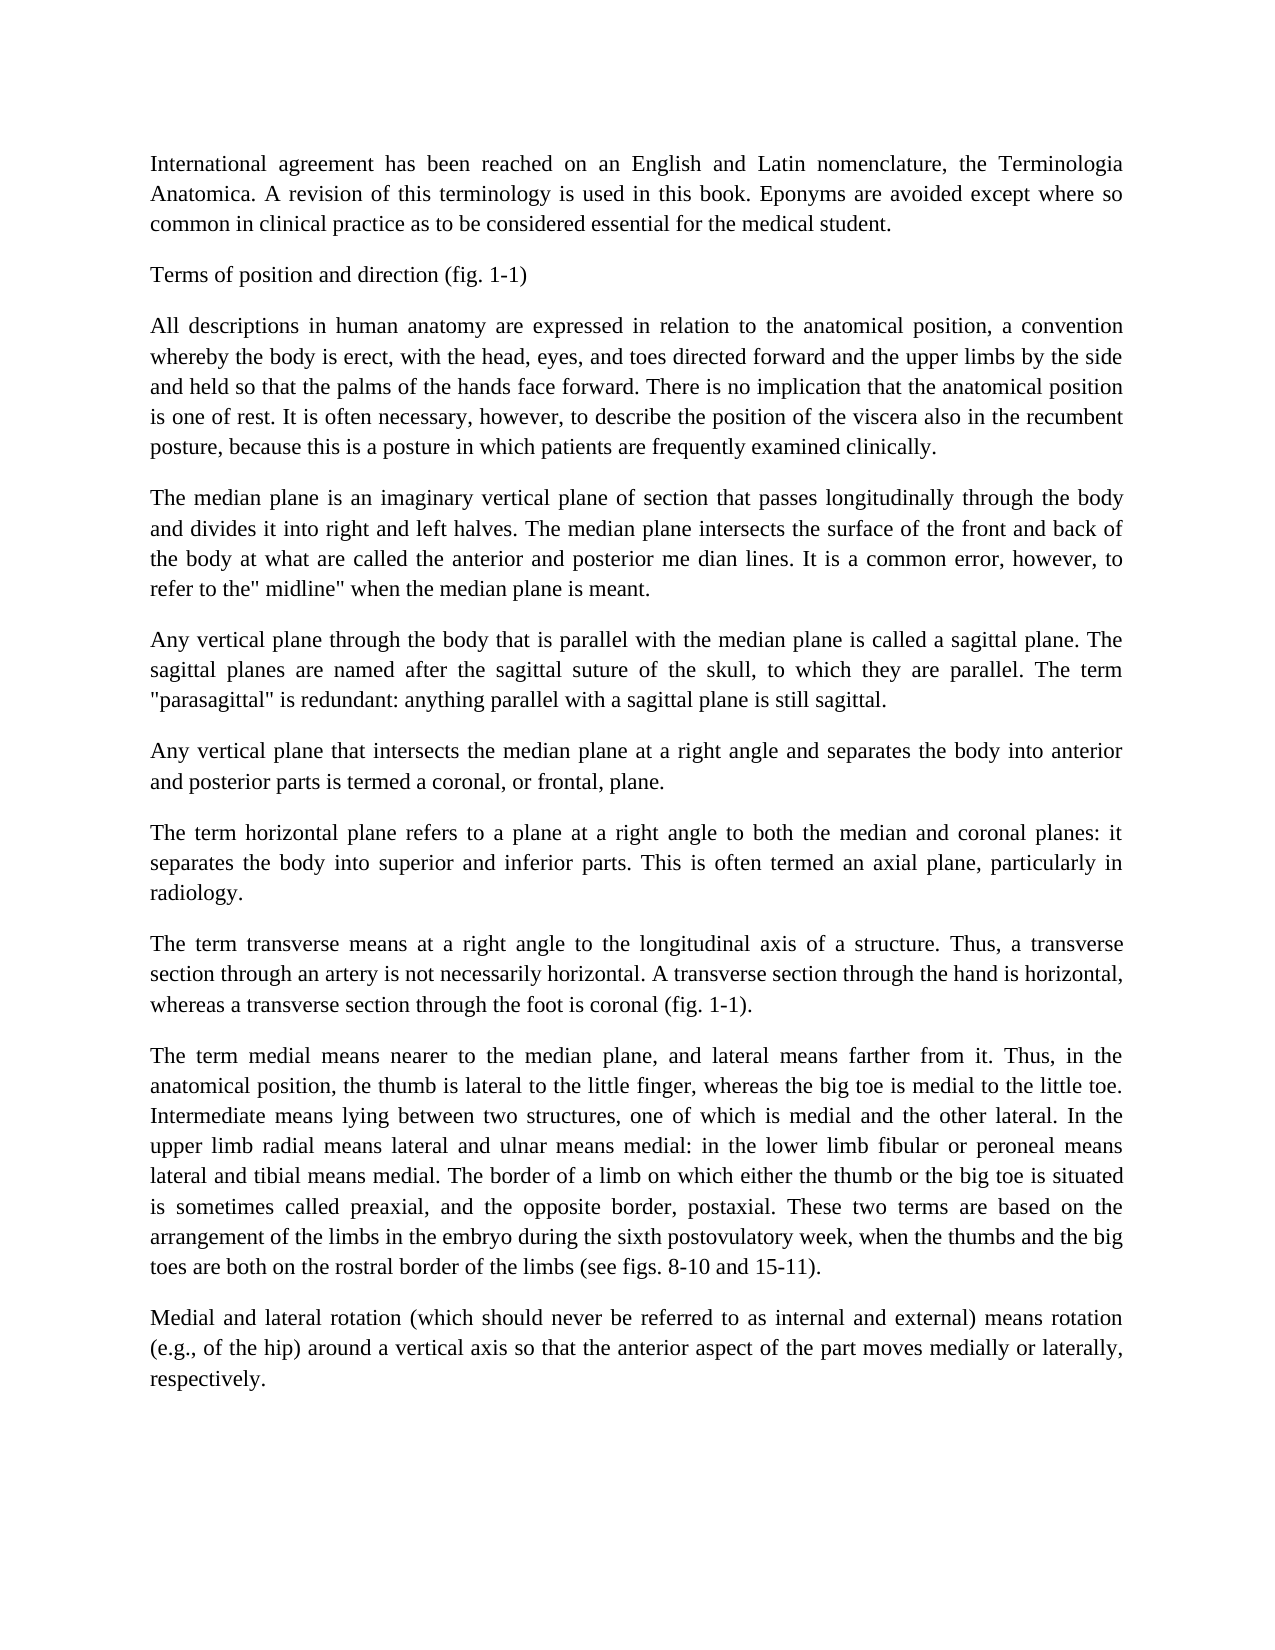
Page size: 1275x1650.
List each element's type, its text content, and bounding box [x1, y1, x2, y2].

text Terms of position and direction (fig. 1-1) [150, 261, 1125, 288]
text The term horizontal plane refers to a plane at a right angle to both the median and coronal planes: it separates the body into superior and inferior parts. This is often termed an axial plane, particularly in radiology. [150, 819, 1125, 906]
text The median plane is an imaginary vertical plane of section that passes longitudinally through the body and divides it into right and left halves. The median plane intersects the surface of the front and back of the body at what are called the anterior and posterior me dian lines. It is a common error, however, to refer to the" midline" when the median plane is meant. [150, 484, 1125, 601]
text The term transverse means at a right angle to the longitudinal axis of a structure. Thus, a transverse section through an artery is not necessarily horizontal. A transverse section through the hand is horizontal, whereas a transverse section through the foot is coronal (fig. 1-1). [150, 930, 1125, 1017]
text Any vertical plane through the body that is parallel with the median plane is called a sagittal plane. The sagittal planes are named after the sagittal suture of the skull, to which they are parallel. The term "parasagittal" is redundant: anything parallel with a sagittal plane is still sagittal. [150, 626, 1125, 713]
text The term medial means nearer to the median plane, and lateral means farther from it. Thus, in the anatomical position, the thumb is lateral to the little finger, whereas the big toe is medial to the little toe. Intermediate means lying between two structures, one of which is medial and the other lateral. In the upper limb radial means lateral and ulnar means medial: in the lower limb fibular or peroneal means lateral and tibial means medial. The border of a limb on which either the thumb or the big toe is situated is sometimes called preaxial, and the opposite border, postaxial. These two terms are based on the arrangement of the limbs in the embryo during the sixth postovulatory week, when the thumbs and the big toes are both on the rostral border of the limbs (see figs. 8-10 and 15-11). [150, 1042, 1125, 1279]
text International agreement has been reached on an English and Latin nomenclature, the Terminologia Anatomica. A revision of this terminology is used in this book. Eponyms are avoided except where so common in clinical practice as to be considered essential for the medical student. [150, 150, 1125, 237]
text Medial and lateral rotation (which should never be referred to as internal and external) means rotation (e.g., of the hip) around a vertical axis so that the anterior aspect of the part moves medially or laterally, respectively. [150, 1304, 1125, 1391]
text All descriptions in human anatomy are expressed in relation to the anatomical position, a convention whereby the body is erect, with the head, eyes, and toes directed forward and the upper limbs by the side and held so that the palms of the hands face forward. There is no implication that the anatomical position is one of rest. It is often necessary, however, to describe the position of the viscera also in the recumbent posture, because this is a posture in which patients are frequently examined clinically. [150, 312, 1125, 460]
text Any vertical plane that intersects the median plane at a right angle and separates the body into anterior and posterior parts is termed a coronal, or frontal, plane. [150, 737, 1125, 794]
